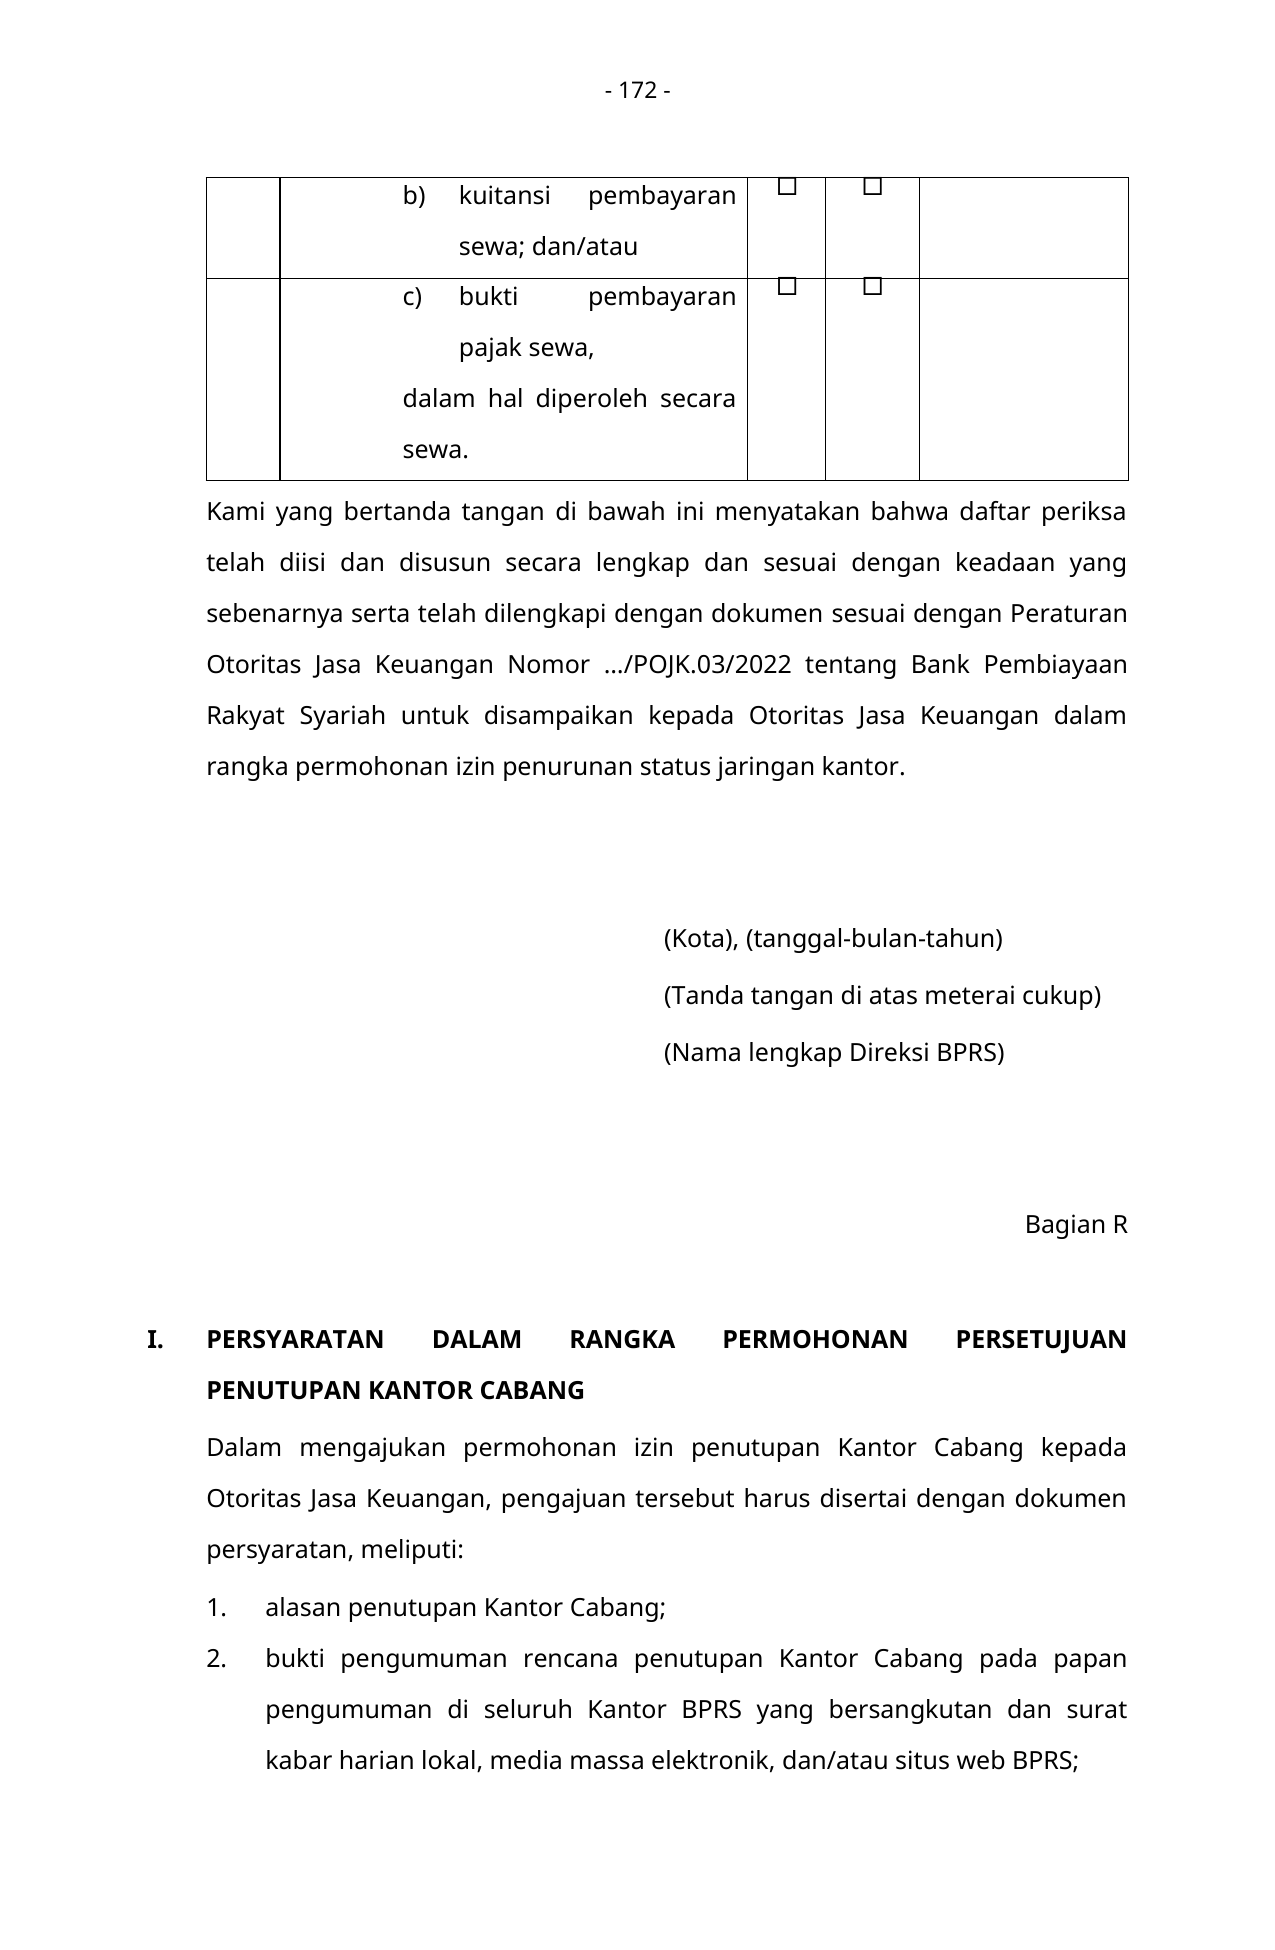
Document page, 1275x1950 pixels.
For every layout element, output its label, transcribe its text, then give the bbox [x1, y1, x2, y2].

text (Nama lengkap Direksi BPRS) [664, 1035, 1128, 1069]
text Kami yang bertanda tangan di bawah ini menyatakan bahwa daftar periksa telah diisi dan disusun secara lengkap dan sesuai dengan keadaan yang sebenarnya serta telah dilengkapi dengan dokumen sesuai dengan Peraturan Otoritas Jasa Keuangan Nomor …/POJK.03/2022 tentang Bank Pembiayaan Rakyat Syariah untuk disampaikan kepada Otoritas Jasa Keuangan dalam rangka permohonan izin penurunan status jaringan kantor. [206, 493, 1128, 783]
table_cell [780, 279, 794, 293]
text Bagian R [147, 1207, 1128, 1241]
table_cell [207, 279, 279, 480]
list PERSYARATAN DALAM RANGKA PERMOHONAN PERSETUJUAN PENUTUPAN KANTOR CABANG [147, 1322, 1128, 1407]
text (Tanda tangan di atas meterai cukup) [664, 978, 1128, 1012]
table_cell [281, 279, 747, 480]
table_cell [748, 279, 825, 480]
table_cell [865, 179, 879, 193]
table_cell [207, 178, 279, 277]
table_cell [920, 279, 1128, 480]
text (Kota), (tanggal-bulan-tahun) [664, 921, 1128, 954]
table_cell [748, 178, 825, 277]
list bukti pengumuman rencana penutupan Kantor Cabang pada papan pengumuman di seluruh Kantor BPRS yang bersangkutan dan surat kabar harian lokal, media massa elektronik, dan/atau situs web BPRS; [206, 1640, 1128, 1776]
list alasan penutupan Kantor Cabang; [206, 1589, 1128, 1623]
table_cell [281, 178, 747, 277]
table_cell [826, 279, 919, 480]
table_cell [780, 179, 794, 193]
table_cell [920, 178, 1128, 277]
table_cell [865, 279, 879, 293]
text Dalam mengajukan permohonan izin penutupan Kantor Cabang kepada Otoritas Jasa Keuangan, pengajuan tersebut harus disertai dengan dokumen persyaratan, meliputi: [206, 1430, 1128, 1566]
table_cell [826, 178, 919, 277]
